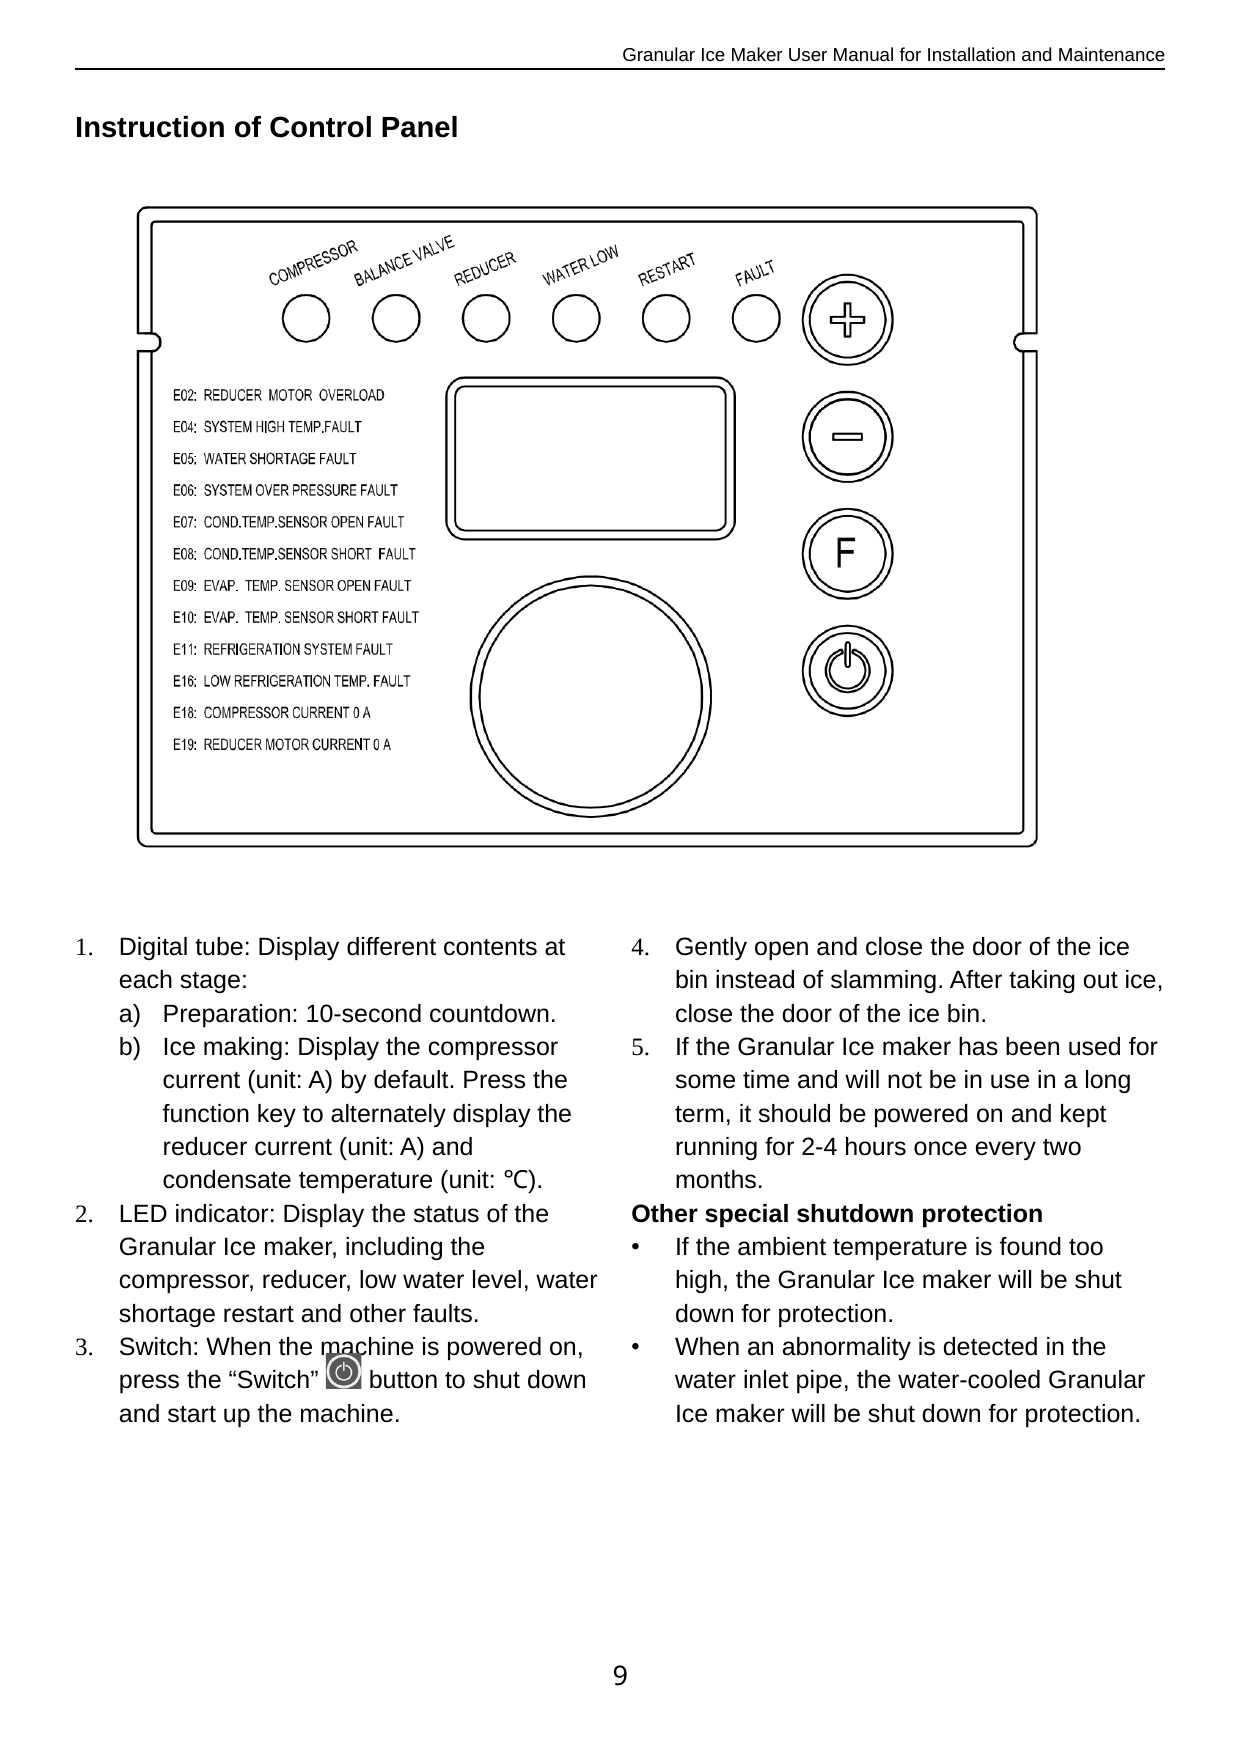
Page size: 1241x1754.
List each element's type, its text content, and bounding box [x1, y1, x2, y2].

list LED indicator: Display the status of the Granular Ice maker, including the compressor, reducer, low water level, water shortage restart and other faults. [75, 1195, 609, 1329]
text Other special shutdown protection [631, 1195, 1165, 1229]
list If the Granular Ice maker has been used for some time and will not be in use in a long term, it should be powered on and kept running for 2-4 hours once every two months. [631, 1029, 1165, 1195]
list When an abnormality is detected in the water inlet pipe, the water-cooled Granular Ice maker will be shut down for protection. [631, 1329, 1165, 1429]
list Ice making: Display the compressor current (unit: A) by default. Press the function key to alternately display the reducer current (unit: A) and condensate temperature (unit: ℃). [119, 1029, 609, 1195]
list Preparation: 10-second countdown. [119, 995, 609, 1029]
list Digital tube: Display different contents at each stage: [75, 929, 609, 995]
picture [134, 204, 1039, 849]
picture [325, 1353, 362, 1389]
list If the ambient temperature is found too high, the Granular Ice maker will be shut down for protection. [631, 1229, 1165, 1329]
list Switch: When the machine is powered on, press the “Switch” button to shut down and start up the machine. [75, 1329, 609, 1429]
subtitle Instruction of Control Panel [75, 110, 1165, 144]
list Gently open and close the door of the ice bin instead of slamming. After taking out ice, close the door of the ice bin. [631, 929, 1165, 1029]
